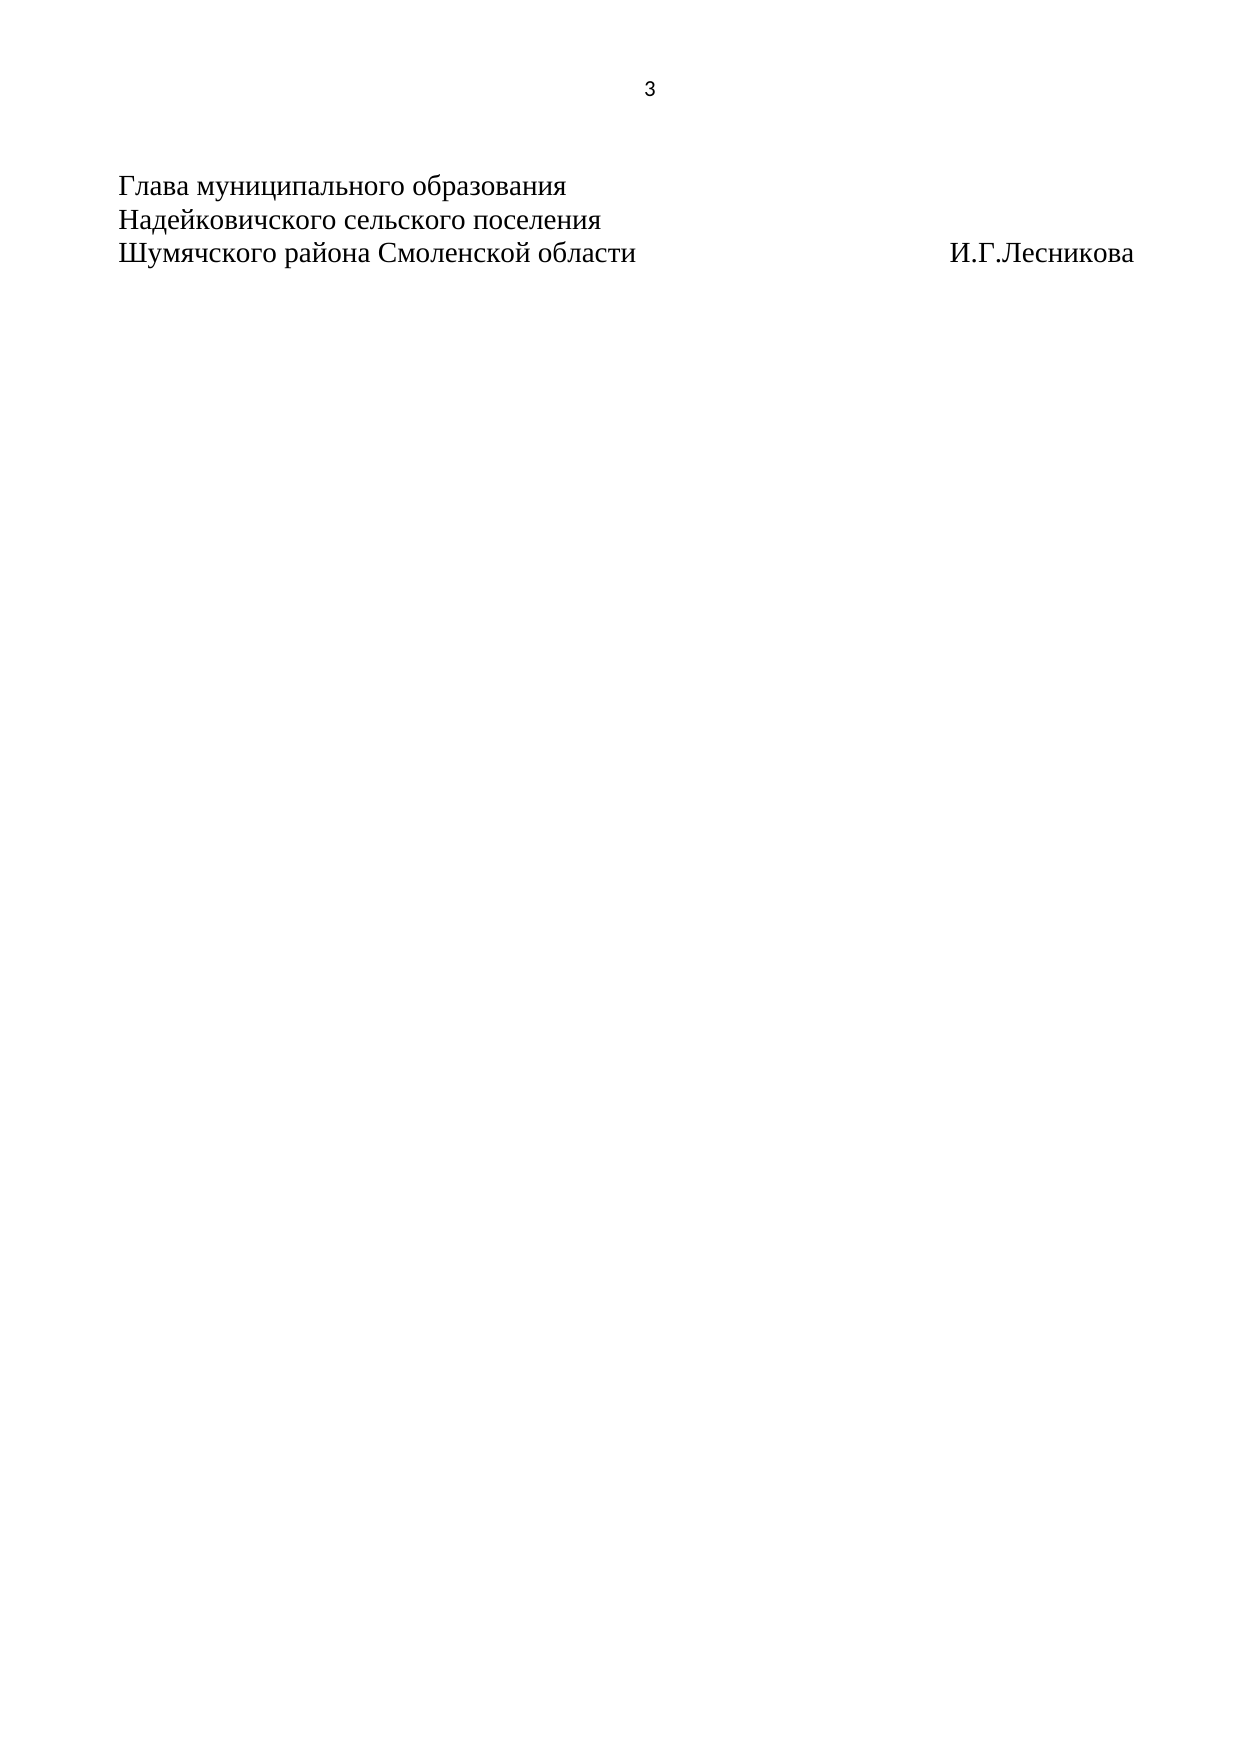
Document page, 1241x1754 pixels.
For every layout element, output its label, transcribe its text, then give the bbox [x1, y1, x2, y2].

text Надейковичского сельского поселения [118, 202, 1181, 236]
text Глава муниципального образования [118, 168, 1181, 202]
text Шумячского района Смоленской области И.Г.Лесникова [118, 236, 1181, 269]
